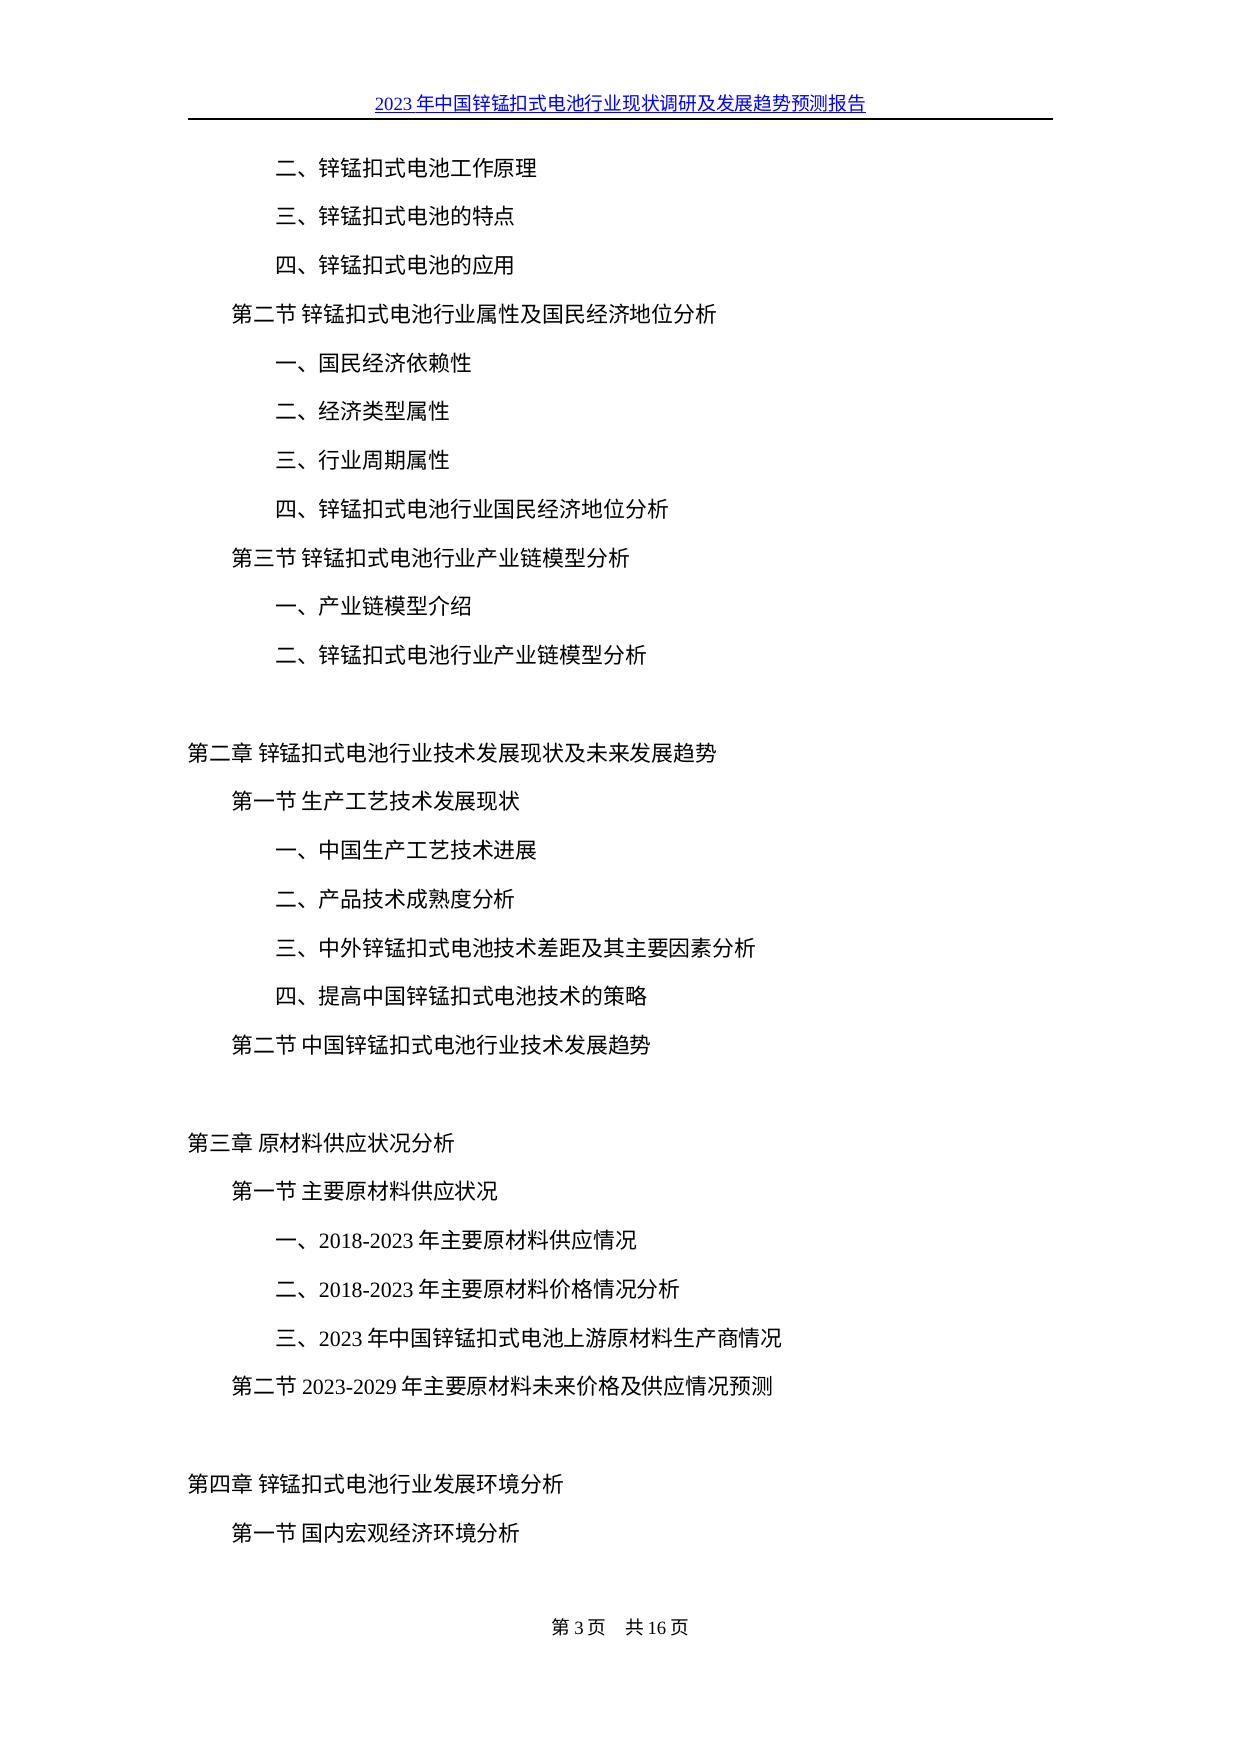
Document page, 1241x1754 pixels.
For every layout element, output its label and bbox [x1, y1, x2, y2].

text [187, 150, 1053, 1548]
